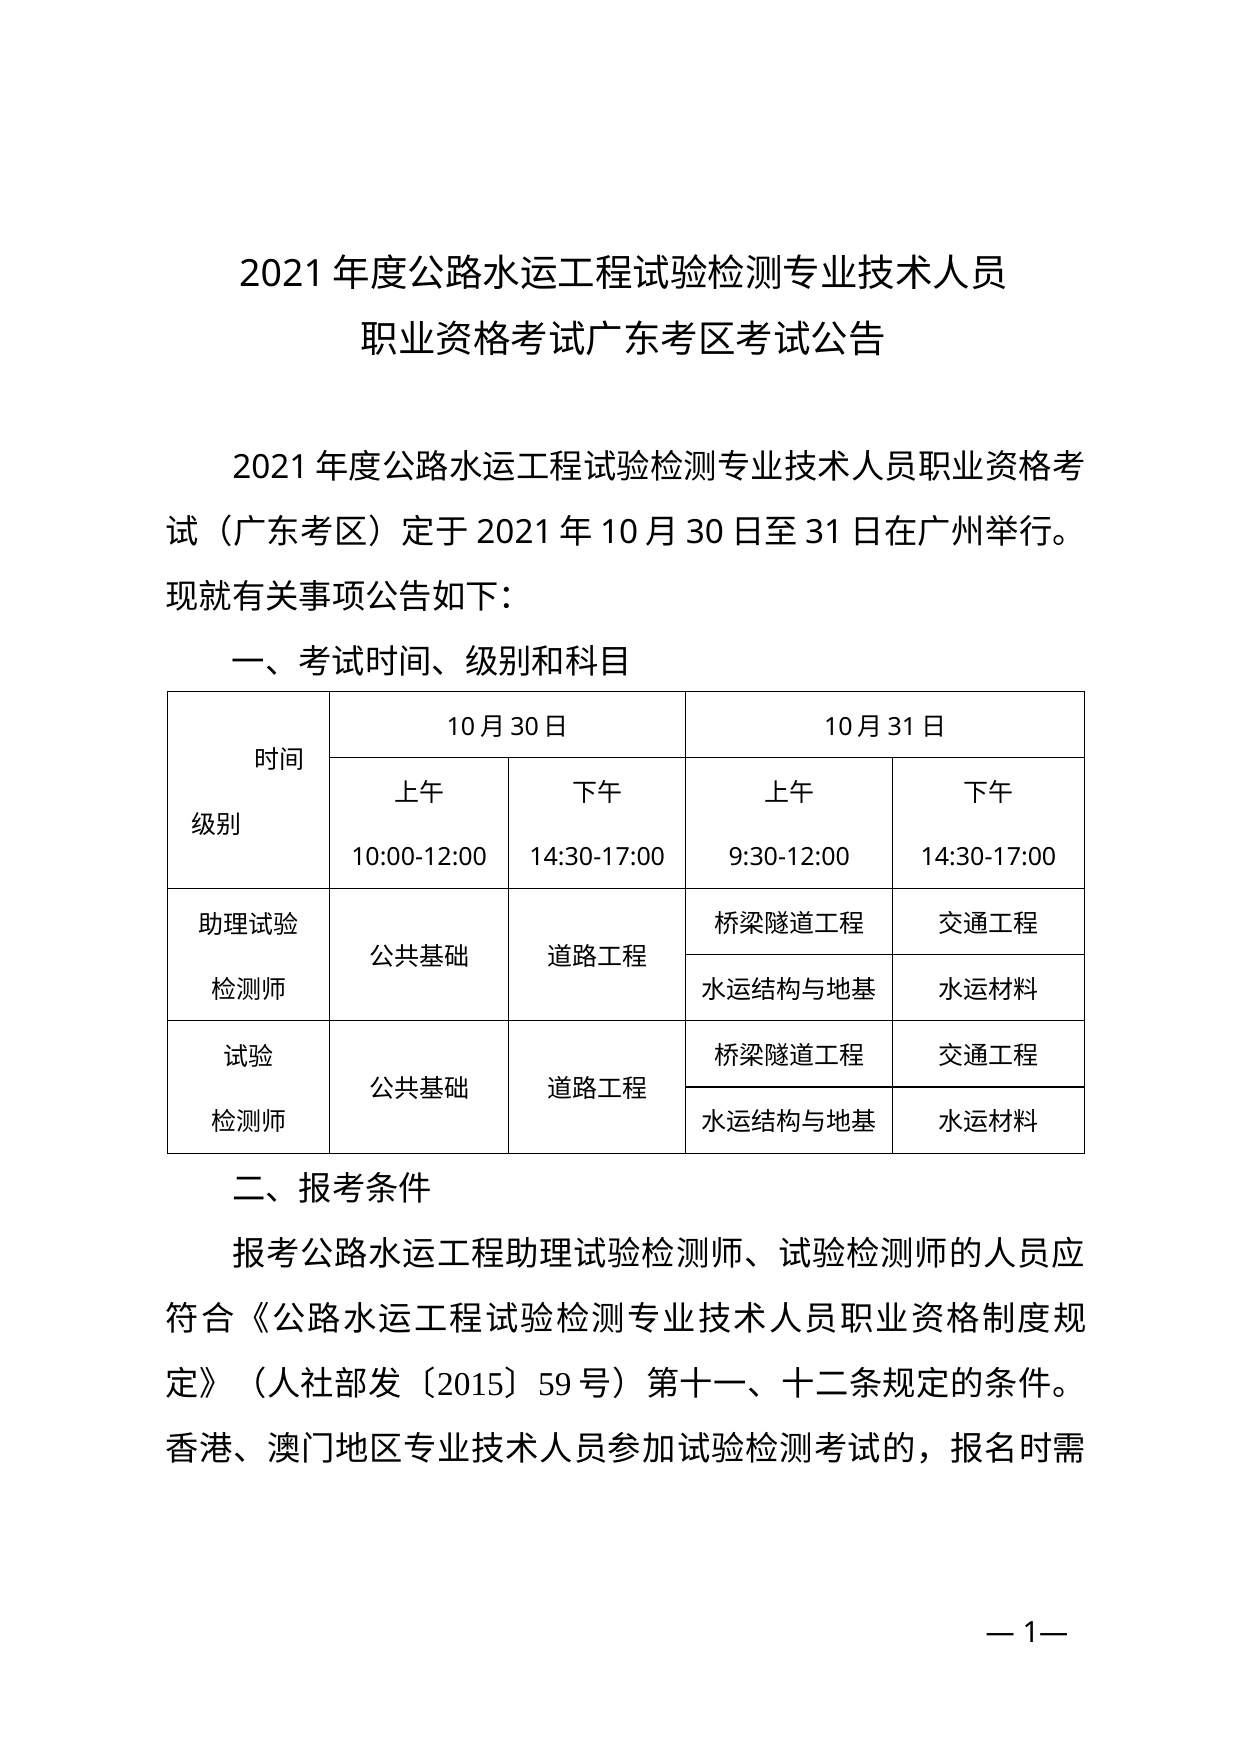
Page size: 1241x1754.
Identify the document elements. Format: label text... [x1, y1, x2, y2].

table_header 时间 级别 [168, 692, 329, 888]
table_cell 道路工程 [509, 1021, 685, 1152]
table_cell 水运材料 [893, 1088, 1084, 1152]
table_header 10月31日 [686, 692, 1084, 757]
table_cell 桥梁隧道工程 [686, 1021, 892, 1086]
table_cell 交通工程 [893, 889, 1084, 954]
table_cell 水运材料 [893, 955, 1084, 1020]
table_cell 桥梁隧道工程 [686, 889, 892, 954]
text 二、报考条件 [165, 1153, 1087, 1218]
table_header 10月30日 [330, 692, 685, 757]
table_cell 公共基础 [330, 889, 508, 1020]
table_cell 水运结构与地基 [686, 1088, 892, 1152]
table_cell 交通工程 [893, 1021, 1084, 1086]
table_cell 试验 检测师 [168, 1021, 329, 1152]
table_cell 下午 14:30-17:00 [509, 758, 685, 888]
table_cell 助理试验 检测师 [168, 889, 329, 1020]
text 2021年度公路水运工程试验检测专业技术人员职业资格考试（广东考区）定于2021年10月30日至31日在广州举行。现就有关事项公告如下： [165, 431, 1087, 626]
table_cell 上午 9:30-12:00 [686, 758, 892, 888]
list 一、考试时间、级别和科目 [232, 626, 1087, 691]
table_cell 公共基础 [330, 1021, 508, 1152]
text 职业资格考试广东考区考试公告 [165, 299, 1081, 366]
table_cell 上午 10:00-12:00 [330, 758, 508, 888]
table_cell 下午 14:30-17:00 [893, 758, 1084, 888]
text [165, 1218, 1087, 1478]
text 2021年度公路水运工程试验检测专业技术人员 [165, 233, 1081, 299]
table_cell 水运结构与地基 [686, 955, 892, 1020]
table_cell 道路工程 [509, 889, 685, 1020]
